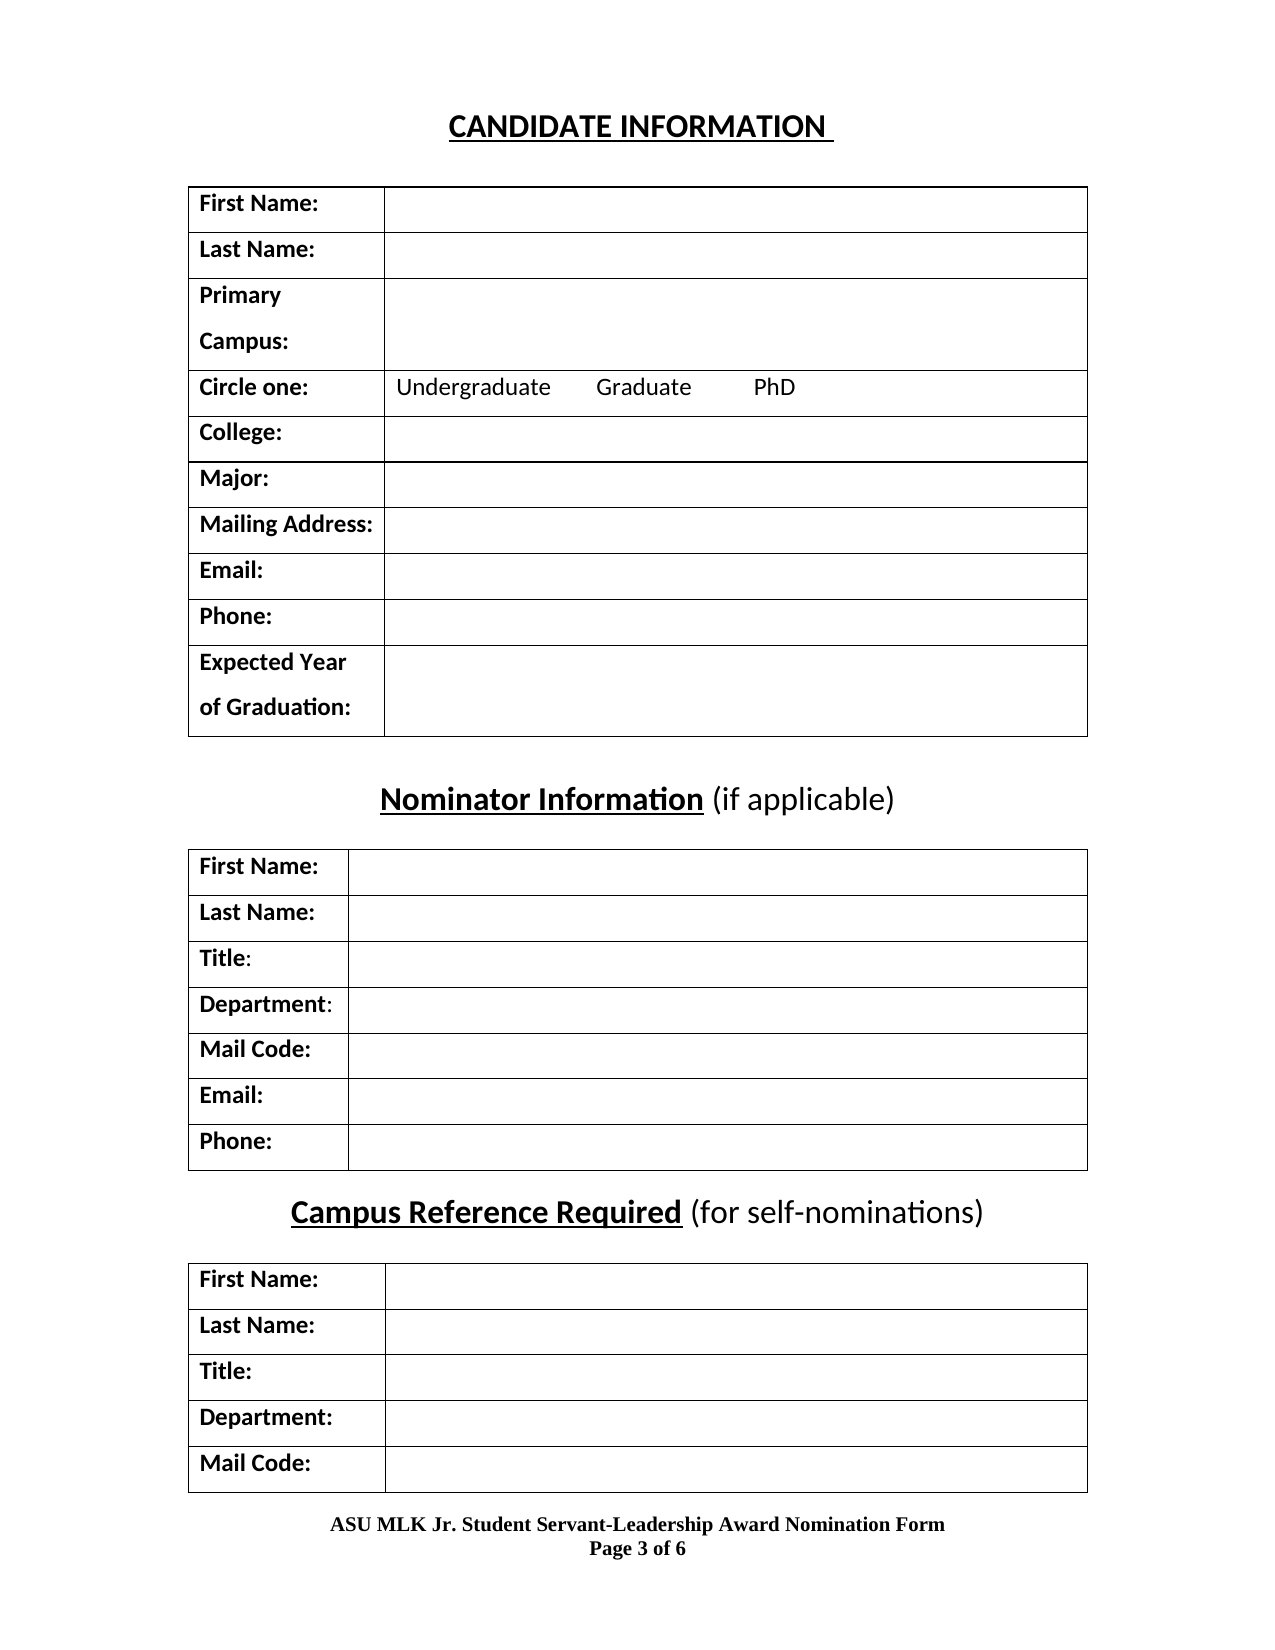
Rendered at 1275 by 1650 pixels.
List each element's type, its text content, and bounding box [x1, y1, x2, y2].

table_cell [386, 1401, 1087, 1446]
table_cell [386, 1355, 1087, 1400]
table_cell [349, 988, 1087, 1032]
text Nominator Information (if applicable) [187, 778, 1087, 819]
table_header First Name: [189, 850, 348, 895]
table_cell Title: [189, 942, 348, 987]
table_cell [385, 600, 1087, 645]
table_cell [385, 508, 1087, 553]
table_cell Phone: [189, 600, 384, 645]
table_cell [385, 554, 1087, 599]
table_cell [349, 1079, 1087, 1124]
table_cell [385, 646, 1087, 736]
table_cell [349, 1034, 1087, 1078]
table_cell [349, 1125, 1087, 1170]
table_cell Phone: [189, 1125, 348, 1170]
table_cell Last Name: [189, 233, 384, 278]
table_cell Email: [189, 1079, 348, 1124]
table_cell [385, 417, 1087, 461]
table_cell [385, 463, 1087, 507]
table_cell Last Name: [189, 1310, 385, 1354]
table_header First Name: [189, 1264, 385, 1308]
table_header [349, 850, 1087, 895]
table_cell Department: [189, 1401, 385, 1446]
table_cell [385, 233, 1087, 278]
table_cell [385, 279, 1087, 370]
table_header First Name: [189, 188, 384, 232]
table_cell [349, 896, 1087, 941]
text CANDIDATE INFORMATION [187, 105, 1087, 146]
table_header [386, 1264, 1087, 1308]
table_cell Last Name: [189, 896, 348, 941]
table_cell [386, 1447, 1087, 1492]
table_cell College: [189, 417, 384, 461]
table_cell Mail Code: [189, 1034, 348, 1078]
table_cell Title: [189, 1355, 385, 1400]
table_cell Circle one: [189, 371, 384, 416]
table_cell Mail Code: [189, 1447, 385, 1492]
table_cell Mailing Address: [189, 508, 384, 553]
table_cell [386, 1310, 1087, 1354]
table_header [385, 188, 1087, 232]
table_cell Undergraduate Graduate PhD [385, 371, 1087, 416]
table_cell Primary Campus: [189, 279, 384, 370]
text Campus Reference Required (for self-nominations) [187, 1191, 1087, 1232]
table_cell Expected Year of Graduation: [189, 646, 384, 736]
table_cell Department: [189, 988, 348, 1032]
table_cell Email: [189, 554, 384, 599]
table_cell Major: [189, 463, 384, 507]
table_cell [349, 942, 1087, 987]
